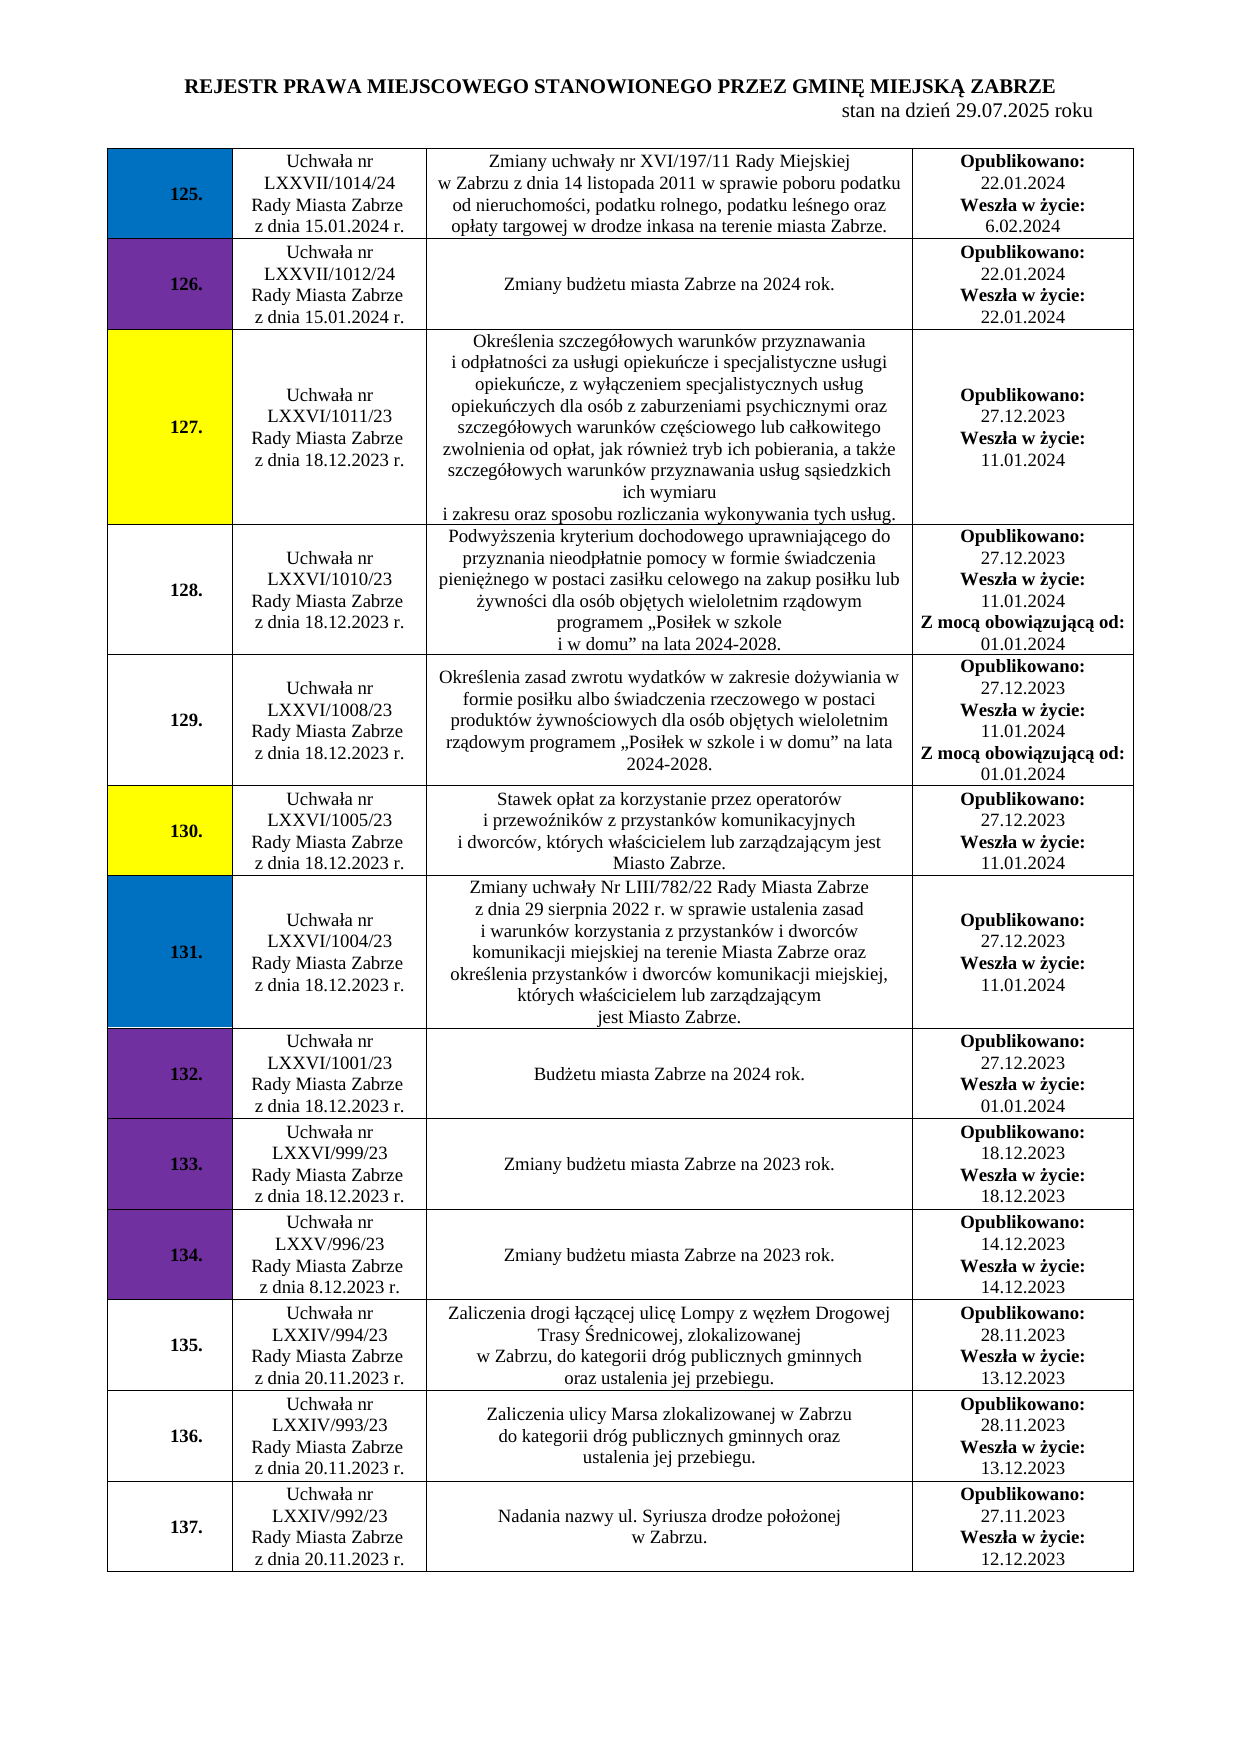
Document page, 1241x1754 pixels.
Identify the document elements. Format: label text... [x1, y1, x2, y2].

table_cell Uchwała nr LXXIV/993/23 Rady Miasta Zabrze z dnia 20.11.2023 r. [233, 1391, 426, 1481]
table_cell Opublikowano: 27.12.2023 Weszła w życie: 11.01.2024 Z mocą obowiązującą od: 01.01.2024 [913, 655, 1133, 785]
table_cell Uchwała nr LXXVII/1014/24 Rady Miasta Zabrze z dnia 15.01.2024 r. [233, 149, 426, 238]
table_cell [108, 1300, 232, 1390]
table_cell [108, 1210, 232, 1299]
table_cell [108, 876, 232, 1027]
table_cell Zaliczenia drogi łączącej ulicę Lompy z węzłem Drogowej Trasy Średnicowej, zlokalizowanej w Zabrzu, do kategorii dróg publicznych gminnych oraz ustalenia jej przebiegu. [427, 1300, 912, 1390]
table_cell Uchwała nr LXXIV/994/23 Rady Miasta Zabrze z dnia 20.11.2023 r. [233, 1300, 426, 1390]
table_cell Zaliczenia ulicy Marsa zlokalizowanej w Zabrzu do kategorii dróg publicznych gminnych oraz ustalenia jej przebiegu. [427, 1391, 912, 1481]
table_cell Uchwała nr LXXVI/1011/23 Rady Miasta Zabrze z dnia 18.12.2023 r. [233, 330, 426, 524]
table_cell [108, 239, 232, 329]
table_cell Określenia szczegółowych warunków przyznawania i odpłatności za usługi opiekuńcze i specjalistyczne usługi opiekuńcze, z wyłączeniem specjalistycznych usług opiekuńczych dla osób z zaburzeniami psychicznymi oraz szczegółowych warunków częściowego lub całkowitego zwolnienia od opłat, jak również tryb ich pobierania, a także szczegółowych warunków przyznawania usług sąsiedzkich ich wymiaru i zakresu oraz sposobu rozliczania wykonywania tych usług. [427, 330, 912, 524]
table_cell Uchwała nr LXXVI/1001/23 Rady Miasta Zabrze z dnia 18.12.2023 r. [233, 1029, 426, 1118]
table_cell Zmiany uchwały Nr LIII/782/22 Rady Miasta Zabrze z dnia 29 sierpnia 2022 r. w sprawie ustalenia zasad i warunków korzystania z przystanków i dworców komunikacji miejskiej na terenie Miasta Zabrze oraz określenia przystanków i dworców komunikacji miejskiej, których właścicielem lub zarządzającym jest Miasto Zabrze. [427, 876, 912, 1027]
table_cell Uchwała nr LXXVI/1004/23 Rady Miasta Zabrze z dnia 18.12.2023 r. [233, 876, 426, 1027]
table_cell Określenia zasad zwrotu wydatków w zakresie dożywiania w formie posiłku albo świadczenia rzeczowego w postaci produktów żywnościowych dla osób objętych wieloletnim rządowym programem „Posiłek w szkole i w domu” na lata 2024-2028. [427, 655, 912, 785]
table_cell [108, 1391, 232, 1481]
table_cell Zmiany budżetu miasta Zabrze na 2023 rok. [427, 1119, 912, 1209]
table_cell Nadania nazwy ul. Syriusza drodze położonej w Zabrzu. [427, 1482, 912, 1571]
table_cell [913, 1482, 1133, 1571]
table_cell Opublikowano: 27.12.2023 Weszła w życie: 11.01.2024 [913, 330, 1133, 524]
table_cell Uchwała nr LXXVI/999/23 Rady Miasta Zabrze z dnia 18.12.2023 r. [233, 1119, 426, 1209]
table_cell [108, 786, 232, 875]
table_cell Zmiany budżetu miasta Zabrze na 2024 rok. [427, 239, 912, 329]
table_cell Opublikowano: 27.12.2023 Weszła w życie: 11.01.2024 [913, 786, 1133, 875]
table_cell [108, 1482, 232, 1571]
table_cell Uchwała nr LXXVI/1005/23 Rady Miasta Zabrze z dnia 18.12.2023 r. [233, 786, 426, 875]
table_cell Opublikowano: 27.12.2023 Weszła w życie: 11.01.2024 [913, 876, 1133, 1027]
table_cell Budżetu miasta Zabrze na 2024 rok. [427, 1029, 912, 1118]
table_cell Opublikowano: 18.12.2023 Weszła w życie: 18.12.2023 [913, 1119, 1133, 1209]
table_cell Opublikowano: 28.11.2023 Weszła w życie: 13.12.2023 [913, 1391, 1133, 1481]
table_cell Opublikowano: 27.12.2023 Weszła w życie: 11.01.2024 Z mocą obowiązującą od: 01.01.2024 [913, 525, 1133, 654]
table_cell Opublikowano: 27.12.2023 Weszła w życie: 01.01.2024 [913, 1029, 1133, 1118]
table_cell Uchwała nr LXXVI/1008/23 Rady Miasta Zabrze z dnia 18.12.2023 r. [233, 655, 426, 785]
table_cell Uchwała nr LXXVI/1010/23 Rady Miasta Zabrze z dnia 18.12.2023 r. [233, 525, 426, 654]
table_cell Uchwała nr LXXIV/992/23 Rady Miasta Zabrze z dnia 20.11.2023 r. [233, 1482, 426, 1571]
table_cell Opublikowano: 14.12.2023 Weszła w życie: 14.12.2023 [913, 1210, 1133, 1299]
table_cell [913, 149, 1133, 238]
table_cell Zmiany uchwały nr XVI/197/11 Rady Miejskiej w Zabrzu z dnia 14 listopada 2011 w sprawie poboru podatku od nieruchomości, podatku rolnego, podatku leśnego oraz opłaty targowej w drodze inkasa na terenie miasta Zabrze. [427, 149, 912, 238]
table_cell [108, 525, 232, 654]
table_cell Uchwała nr LXXVII/1012/24 Rady Miasta Zabrze z dnia 15.01.2024 r. [233, 239, 426, 329]
table_cell [108, 655, 232, 785]
table_cell Zmiany budżetu miasta Zabrze na 2023 rok. [427, 1210, 912, 1299]
table_cell [108, 1119, 232, 1209]
table_cell Podwyższenia kryterium dochodowego uprawniającego do przyznania nieodpłatnie pomocy w formie świadczenia pieniężnego w postaci zasiłku celowego na zakup posiłku lub żywności dla osób objętych wieloletnim rządowym programem „Posiłek w szkole i w domu” na lata 2024-2028. [427, 525, 912, 654]
table_cell [108, 149, 232, 238]
table_cell Opublikowano: 22.01.2024 Weszła w życie: 22.01.2024 [913, 239, 1133, 329]
table_cell [108, 1029, 232, 1118]
table_cell Stawek opłat za korzystanie przez operatorów i przewoźników z przystanków komunikacyjnych i dworców, których właścicielem lub zarządzającym jest Miasto Zabrze. [427, 786, 912, 875]
table_cell [108, 330, 232, 524]
table_cell Uchwała nr LXXV/996/23 Rady Miasta Zabrze z dnia 8.12.2023 r. [233, 1210, 426, 1299]
table_cell Opublikowano: 28.11.2023 Weszła w życie: 13.12.2023 [913, 1300, 1133, 1390]
